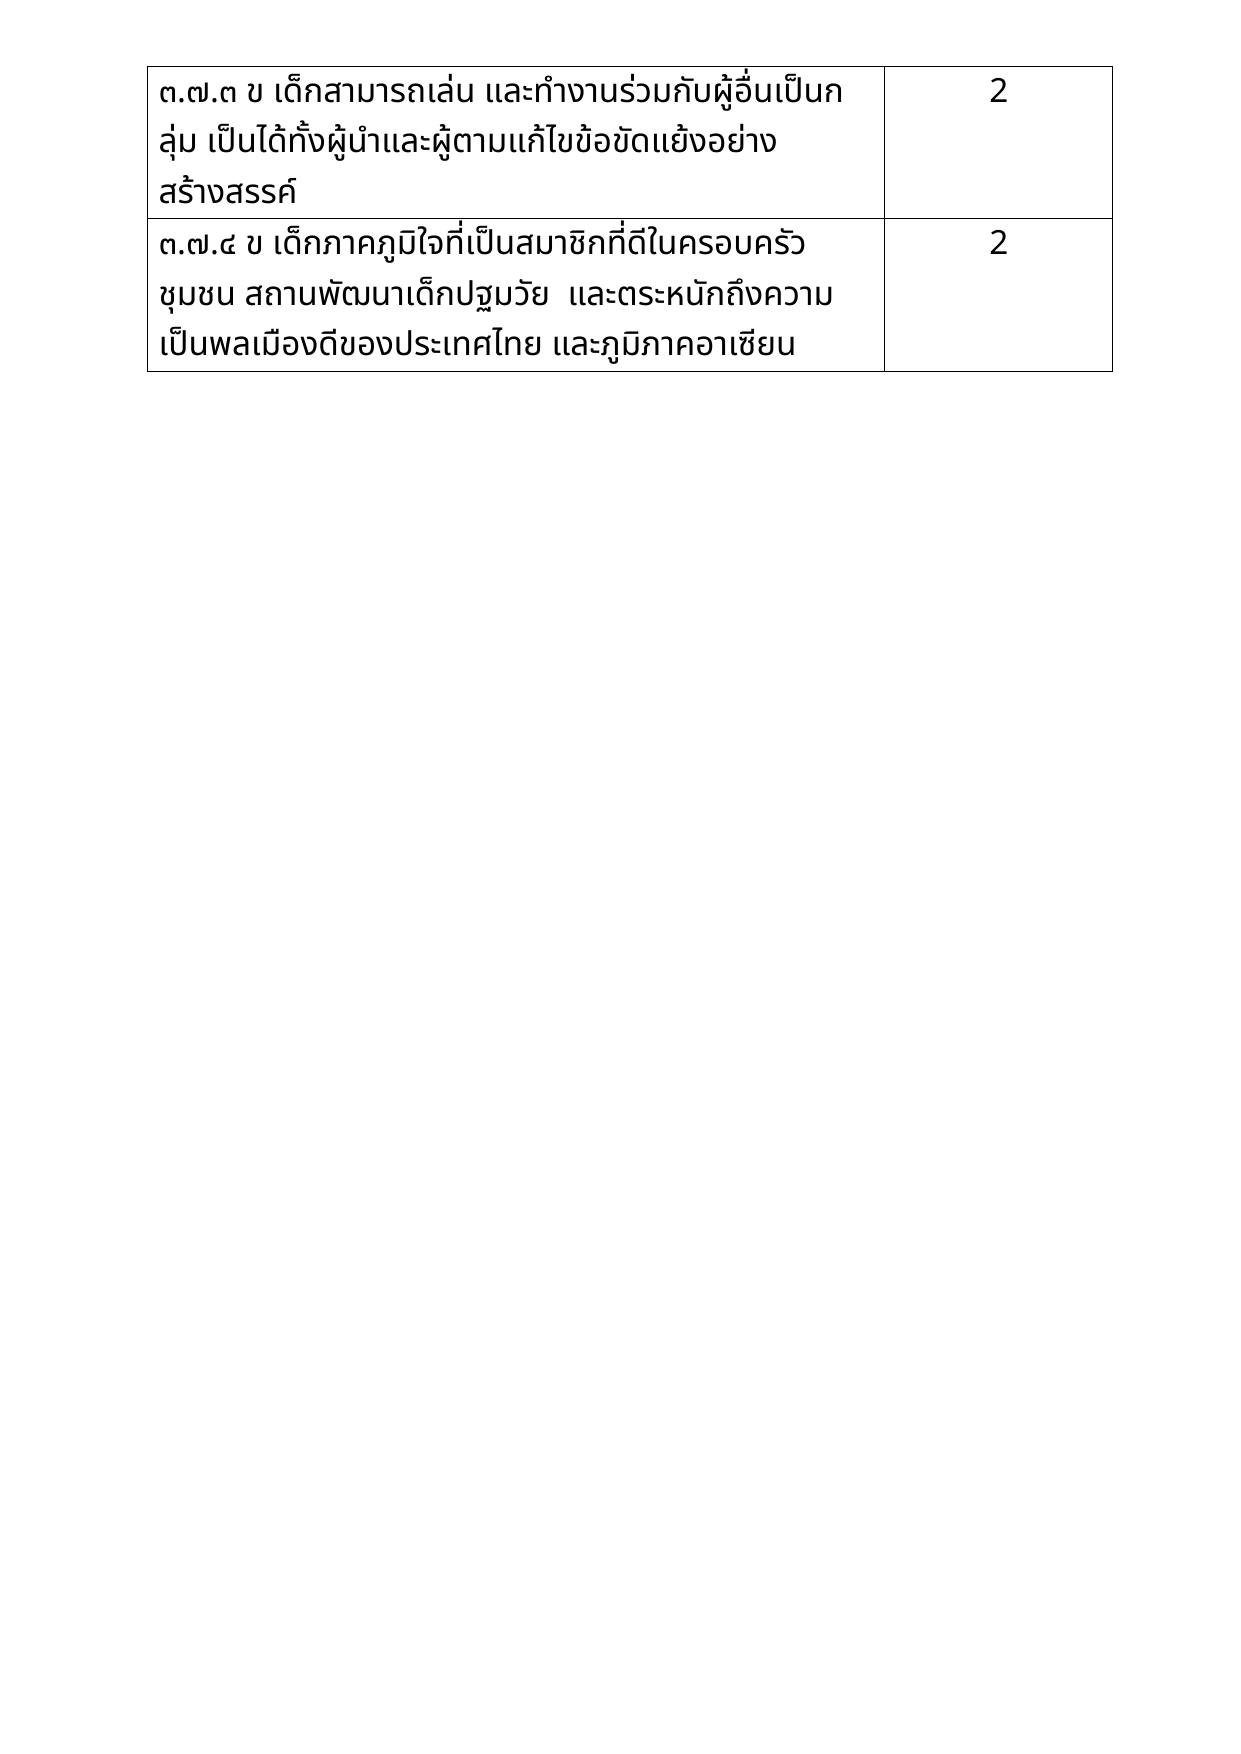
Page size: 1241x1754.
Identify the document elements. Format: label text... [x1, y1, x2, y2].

table_cell ๓.๗.๓ ข เด็กสามารถเล่น และทำงานร่วมกับผู้อื่นเป็นกลุ่ม เป็นได้ทั้งผู้นำและผู้ตามแก้ไขข้อขัดแย้งอย่างสร้างสรรค์ [148, 67, 884, 218]
table_cell 2 [885, 67, 1112, 218]
table_cell ๓.๗.๔ ข เด็กภาคภูมิใจที่เป็นสมาชิกที่ดีในครอบครัว ชุมชน สถานพัฒนาเด็กปฐมวัย และตระหนักถึงความเป็นพลเมืองดีของประเทศไทย และภูมิภาคอาเซียน [148, 219, 884, 371]
table_cell 2 [885, 219, 1112, 371]
